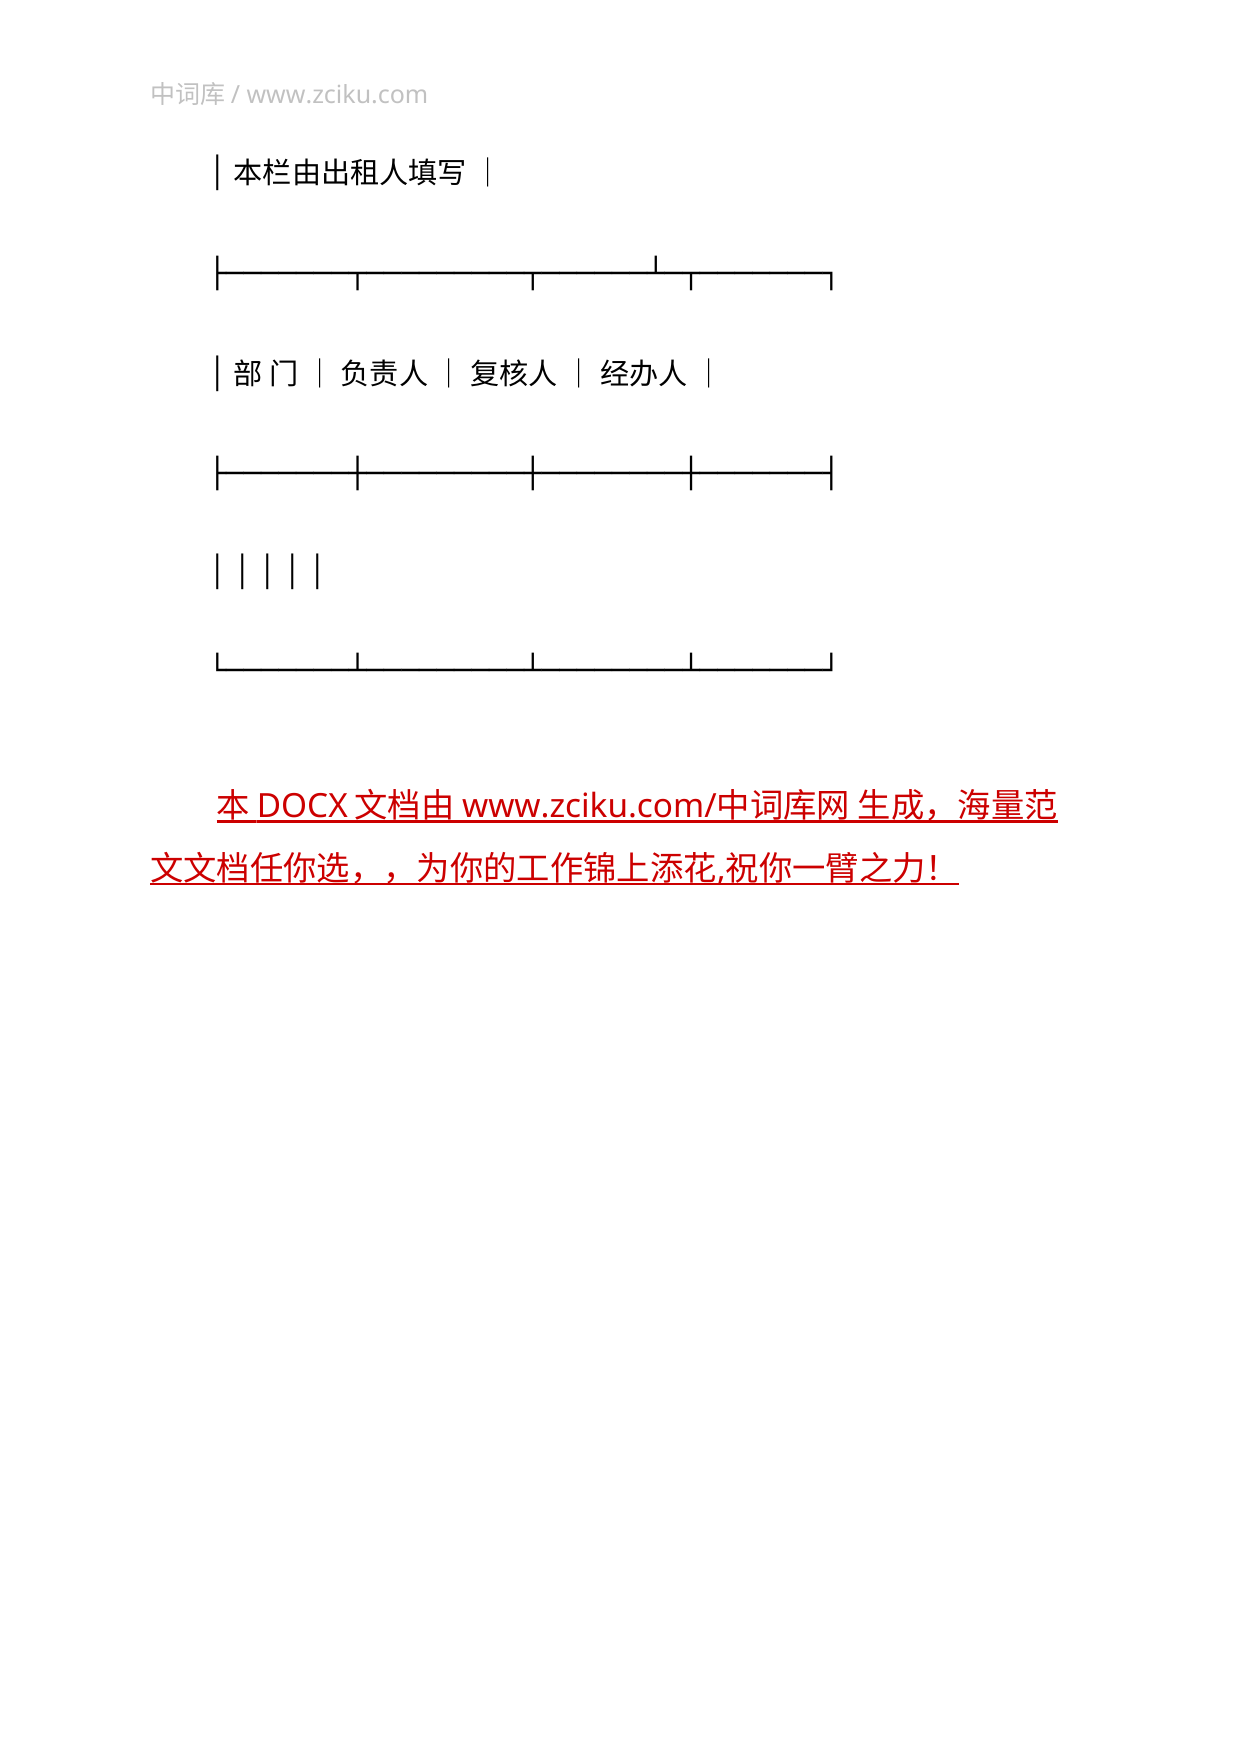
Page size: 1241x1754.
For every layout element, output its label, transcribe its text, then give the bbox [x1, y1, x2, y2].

text 本DOCX文档由 www.zciku.com/中词库网 生成，海量范文文档任你选，，为你的工作锦上添花,祝你一臂之力！ [150, 779, 1090, 890]
text ├───────┬─────────┬──────┴─┬───────┐ [150, 252, 1090, 292]
text │ │ │ │ │ [150, 551, 1090, 591]
text │ 部 门 │ 负责人 │ 复核人 │ 经办人 │ [150, 350, 1090, 393]
text ├───────┼─────────┼────────┼───────┤ [150, 452, 1090, 492]
text └───────┴─────────┴────────┴───────┘ [150, 649, 1090, 689]
text │ 本栏由出租人填写 │ [150, 150, 1090, 192]
